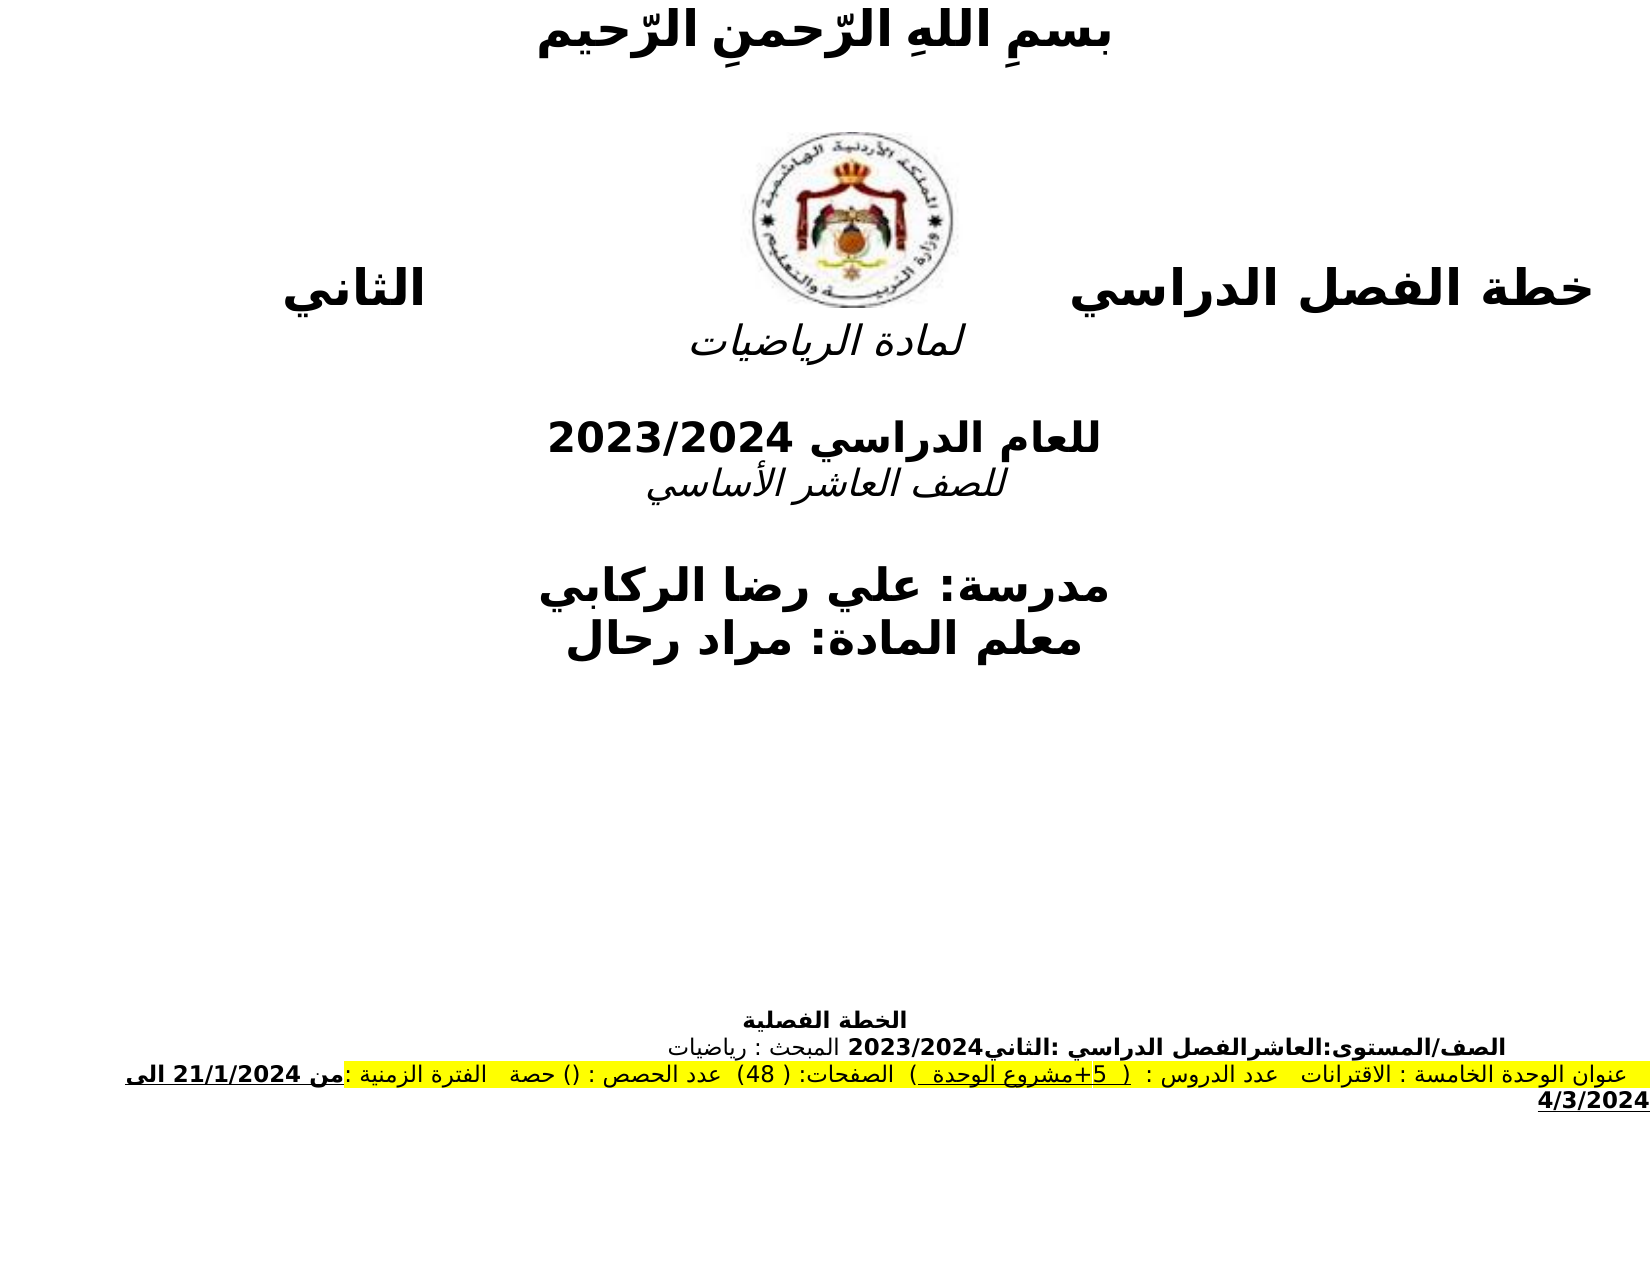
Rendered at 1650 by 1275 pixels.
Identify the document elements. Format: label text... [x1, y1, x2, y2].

text لمادة الرياضيات [0, 317, 1650, 366]
text عنوان الوحدة الخامسة : الاقترانات عدد الدروس : ( 5+مشروع الوحدة ) الصفحات: ( 48) عدد الحصص : () حصة الفترة الزمنية :من 21/1/2024 الى 4/3/2024 [0, 1061, 1650, 1114]
text للصف العاشر الأساسي [0, 462, 1650, 506]
text خطة الفصل الدراسي الثاني [0, 259, 1650, 317]
text معلم المادة: مراد رحال [0, 612, 1650, 665]
picture [710, 132, 996, 308]
text بسمِ اللهِ الرّحمنِ الرّحيم [0, 0, 1650, 57]
text الخطة الفصلية [0, 1008, 1650, 1034]
text الصف/المستوى:العاشرالفصل الدراسي :الثاني2023/2024 المبحث : رياضيات [0, 1034, 1650, 1061]
text للعام الدراسي 2023/2024 [0, 413, 1650, 462]
text مدرسة: علي رضا الركابي [0, 558, 1650, 612]
